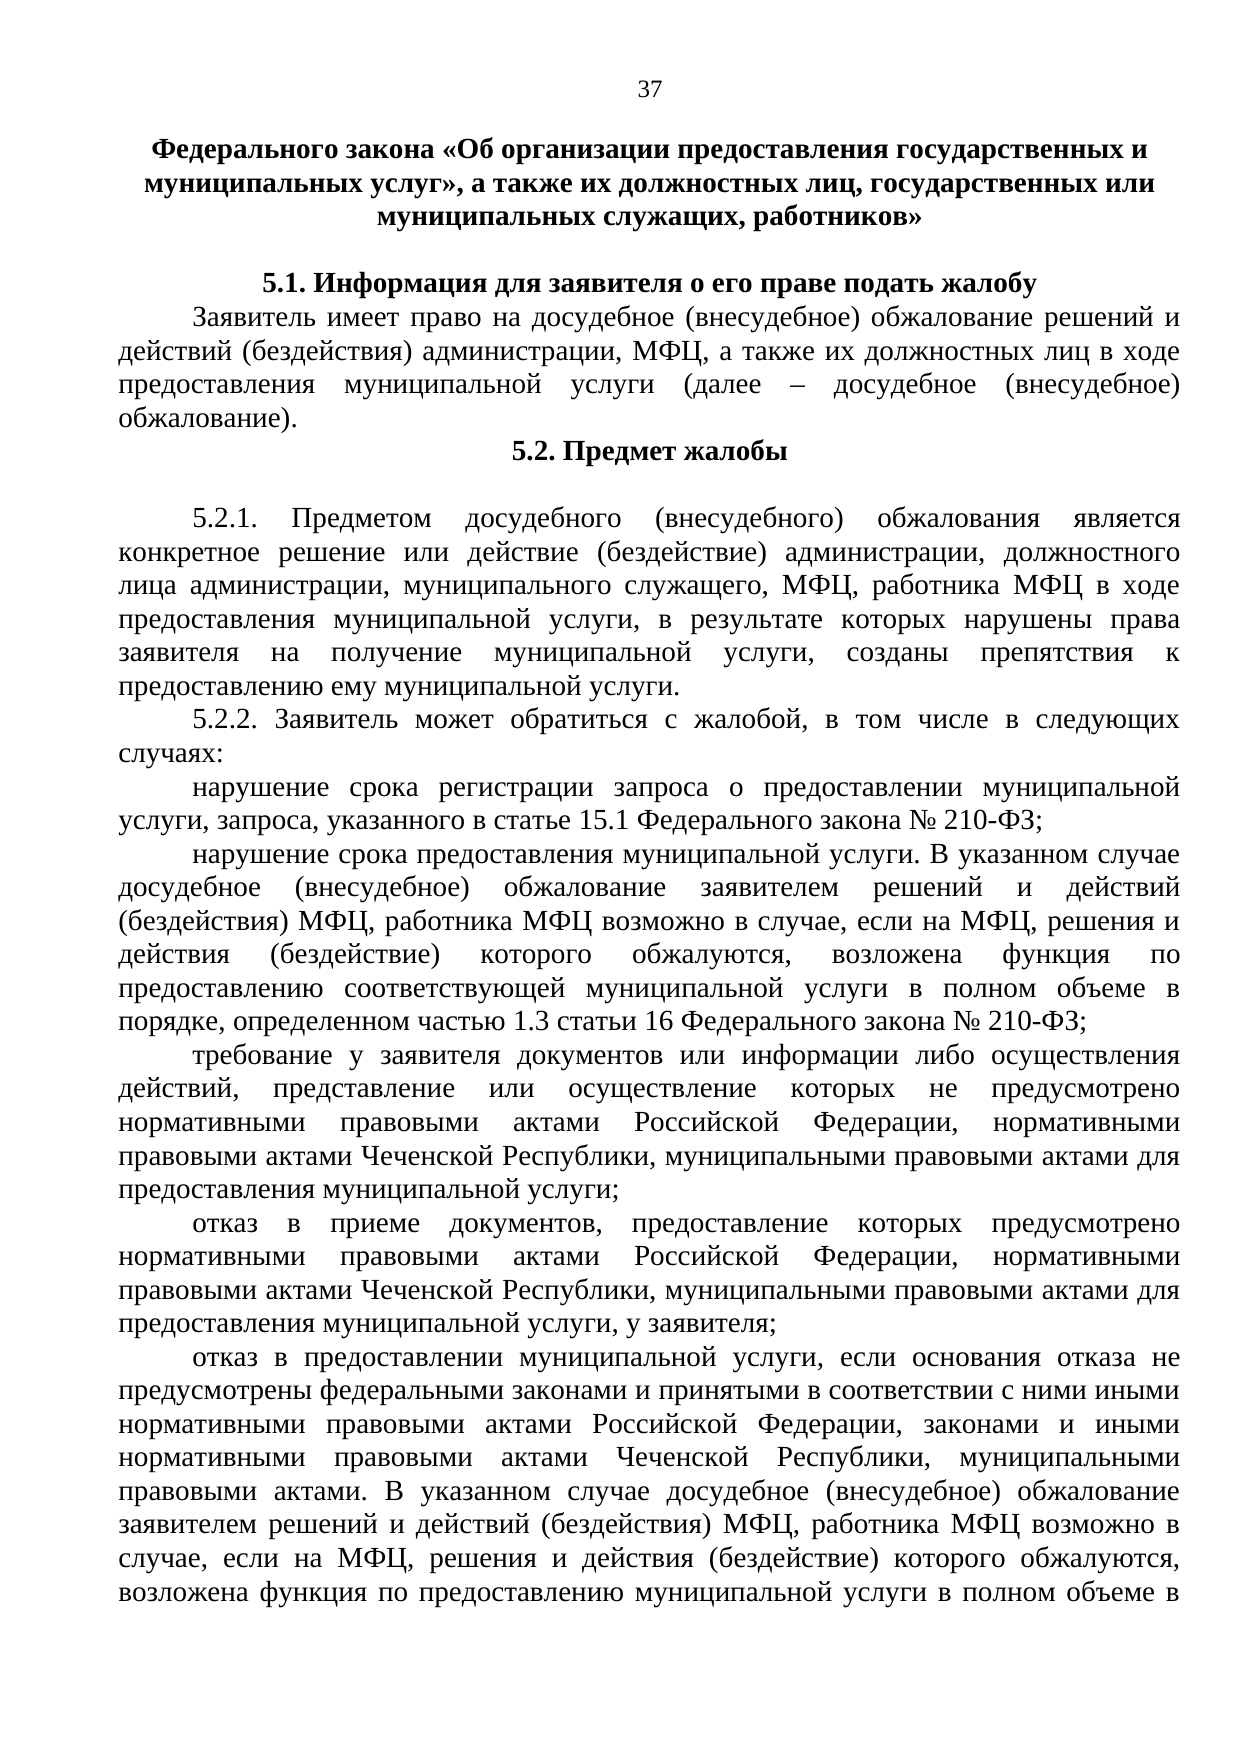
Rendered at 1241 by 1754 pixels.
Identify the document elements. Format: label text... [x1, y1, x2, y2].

text 5.2.2. Заявитель может обратиться с жалобой, в том числе в следующих случаях: [118, 702, 1181, 769]
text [118, 1339, 1181, 1607]
text 5.2. Предмет жалобы [118, 433, 1181, 467]
text нарушение срока регистрации запроса о предоставлении муниципальной услуги, запроса, указанного в статье 15.1 Федерального закона № 210-ФЗ; [118, 769, 1181, 836]
text отказ в приеме документов, предоставление которых предусмотрено нормативными правовыми актами Российской Федерации, нормативными правовыми актами Чеченской Республики, муниципальными правовыми актами для предоставления муниципальной услуги, у заявителя; [118, 1205, 1181, 1339]
text требование у заявителя документов или информации либо осуществления действий, представление или осуществление которых не предусмотрено нормативными правовыми актами Российской Федерации, нормативными правовыми актами Чеченской Республики, муниципальными правовыми актами для предоставления муниципальной услуги; [118, 1037, 1181, 1205]
text 5.2.1. Предметом досудебного (внесудебного) обжалования является конкретное решение или действие (бездействие) администрации, должностного лица администрации, муниципального служащего, МФЦ, работника МФЦ в ходе предоставления муниципальной услуги, в результате которых нарушены права заявителя на получение муниципальной услуги, созданы препятствия к предоставлению ему муниципальной услуги. [118, 500, 1181, 702]
text 5.1. Информация для заявителя о его праве подать жалобу [118, 266, 1181, 299]
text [118, 131, 1181, 232]
text Заявитель имеет право на досудебное (внесудебное) обжалование решений и действий (бездействия) администрации, МФЦ, а также их должностных лиц в ходе предоставления муниципальной услуги (далее – досудебное (внесудебное) обжалование). [118, 299, 1181, 433]
text нарушение срока предоставления муниципальной услуги. В указанном случае досудебное (внесудебное) обжалование заявителем решений и действий (бездействия) МФЦ, работника МФЦ возможно в случае, если на МФЦ, решения и действия (бездействие) которого обжалуются, возложена функция по предоставлению соответствующей муниципальной услуги в полном объеме в порядке, определенном частью 1.3 статьи 16 Федерального закона № 210-ФЗ; [118, 836, 1181, 1037]
